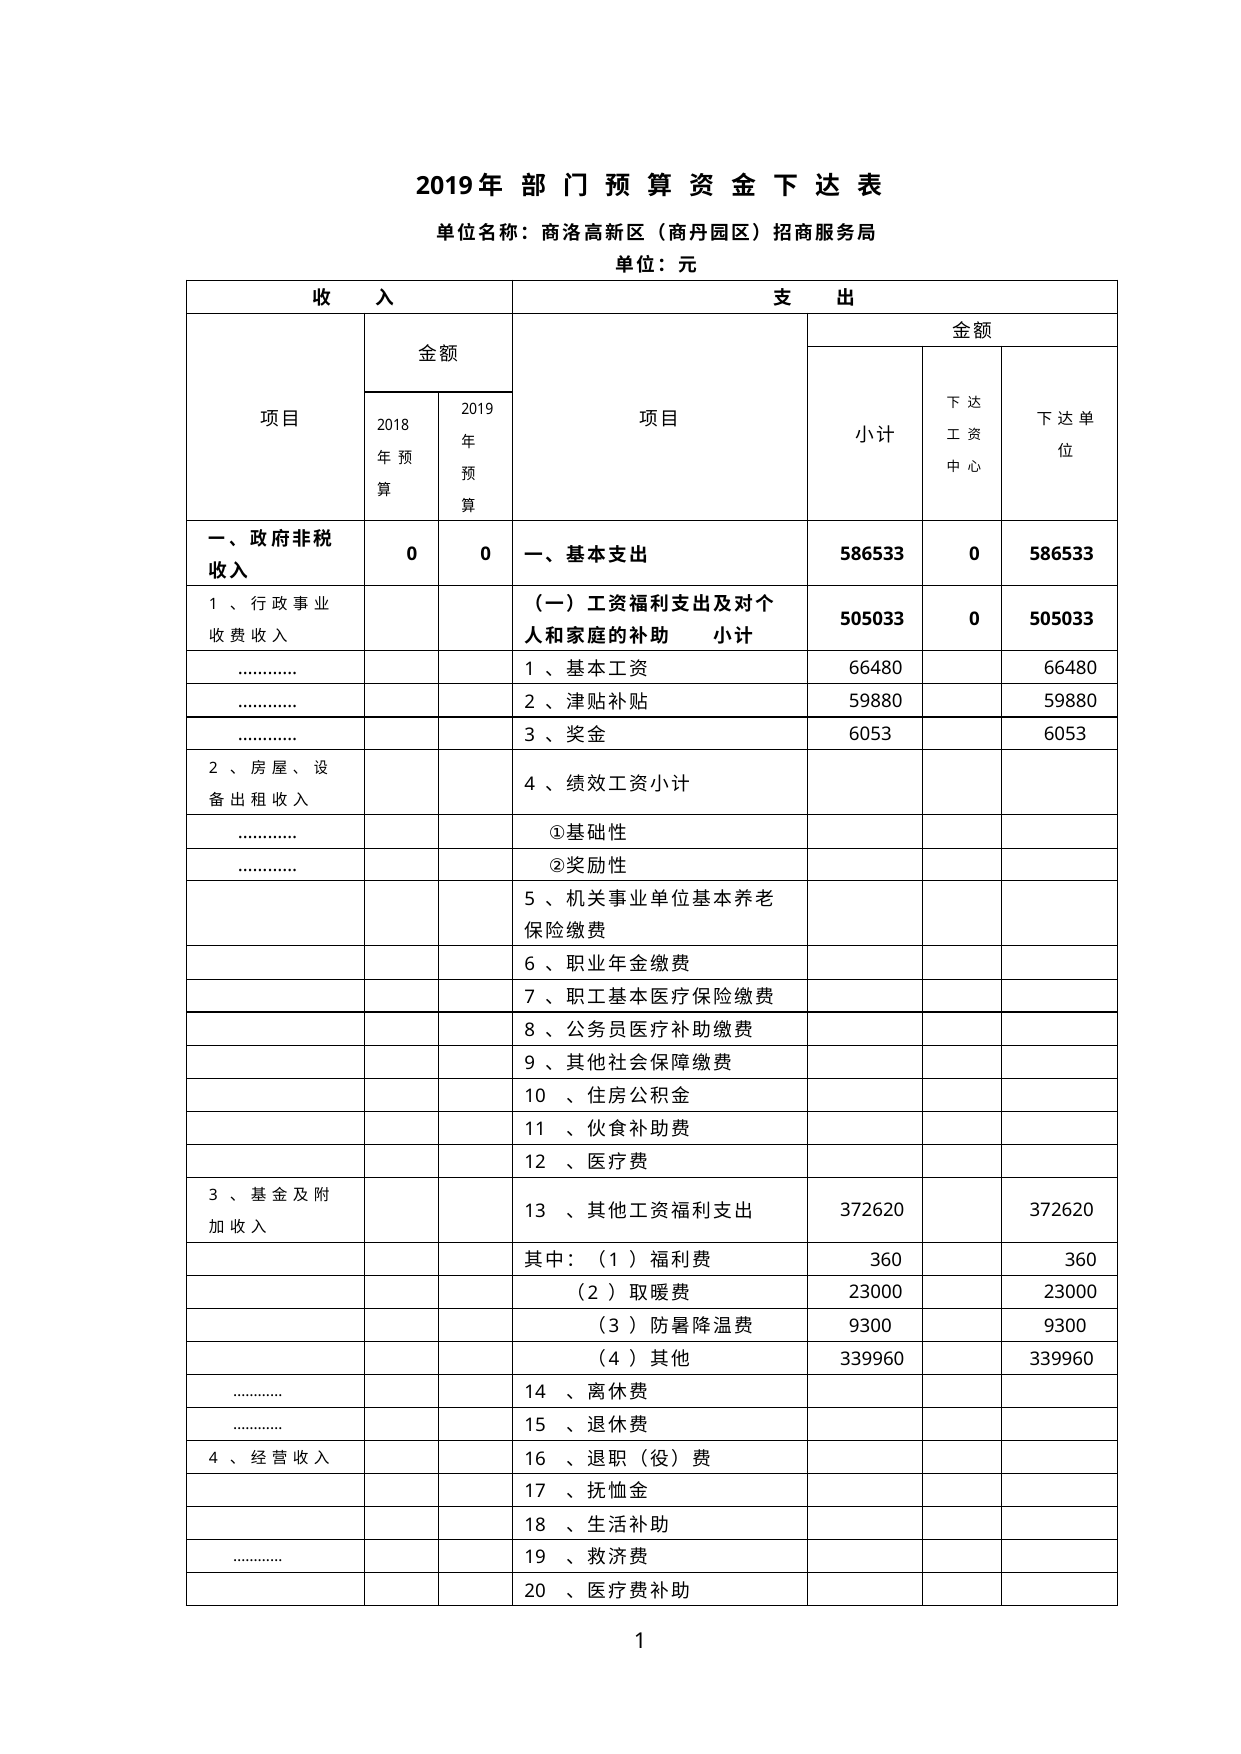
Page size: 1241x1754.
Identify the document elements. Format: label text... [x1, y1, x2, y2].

table_cell 18、生活补助 [513, 1507, 807, 1539]
table_cell 3、奖金 [513, 718, 807, 749]
table_cell 11、伙食补助费 [513, 1112, 807, 1143]
table_cell [187, 1112, 364, 1143]
table_cell （4）其他 [513, 1342, 807, 1374]
table_cell 360 [808, 1243, 922, 1274]
table_cell [923, 946, 1001, 978]
table_cell [808, 1375, 922, 1407]
table_cell [1002, 946, 1117, 978]
table_cell [923, 1540, 1001, 1572]
table_cell 5、机关事业单位基本养老保险缴费 [513, 881, 807, 945]
table_cell 4、绩效工资小计 [513, 750, 807, 814]
table_cell 12、医疗费 [513, 1145, 807, 1177]
table_cell [365, 1375, 438, 1407]
table_cell [923, 881, 1001, 945]
table_cell 586533 [808, 521, 922, 585]
table_cell ………… [187, 684, 364, 716]
table_cell 1、基本工资 [513, 651, 807, 683]
table_cell [1002, 815, 1117, 847]
table_cell 2、房屋、设备出租收入 [187, 750, 364, 814]
table_cell [808, 1573, 922, 1605]
table_cell 6053 [1002, 718, 1117, 749]
table_cell 13、其他工资福利支出 [513, 1178, 807, 1242]
table_cell [808, 1441, 922, 1473]
table_cell [439, 1573, 512, 1605]
table_cell 小计 [808, 347, 922, 520]
table_cell [808, 1408, 922, 1440]
table_cell [923, 1276, 1001, 1308]
table_cell [439, 1342, 512, 1374]
table_cell [1002, 750, 1117, 814]
table_cell [187, 1342, 364, 1374]
table_cell 0 [923, 586, 1001, 650]
table_cell 505033 [808, 586, 922, 650]
table_cell [1002, 1573, 1117, 1605]
table_cell [439, 718, 512, 749]
table_cell [365, 1079, 438, 1111]
table_cell 一、基本支出 [513, 521, 807, 585]
table_cell 0 [439, 521, 512, 585]
table_cell [923, 750, 1001, 814]
table_cell 20、医疗费补助 [513, 1573, 807, 1605]
table_cell [365, 1178, 438, 1242]
table_cell [808, 1046, 922, 1077]
table_cell 下达工资中心 [923, 347, 1001, 520]
table_cell 66480 [808, 651, 922, 683]
table_cell 一、政府非税收入 [187, 521, 364, 585]
table_cell [439, 1375, 512, 1407]
table_cell [923, 1573, 1001, 1605]
table_cell [439, 1079, 512, 1111]
table_cell [808, 881, 922, 945]
table_cell [439, 1540, 512, 1572]
table_cell [1002, 1046, 1117, 1077]
table_cell [808, 1079, 922, 1111]
table_cell 下达单位 [1002, 347, 1117, 520]
table_cell [365, 1573, 438, 1605]
table_cell [365, 881, 438, 945]
table_cell [923, 1441, 1001, 1473]
table_cell ………… [187, 815, 364, 847]
table_cell 其中：（1）福利费 [513, 1243, 807, 1274]
table_cell 9300 [808, 1309, 922, 1341]
table_cell [923, 651, 1001, 683]
table_header 2019年部门预算资金下达表 单位名称：商洛高新区（商丹园区）招商服务局 单位：元 [186, 152, 1118, 279]
table_cell [923, 815, 1001, 847]
table_cell ①基础性 [513, 815, 807, 847]
table_cell 1、行政事业收费收入 [187, 586, 364, 650]
table_cell 59880 [808, 684, 922, 716]
table_cell [439, 1441, 512, 1473]
table_cell [1002, 1013, 1117, 1044]
table_cell [808, 750, 922, 814]
table_cell [365, 1540, 438, 1572]
table_cell [187, 881, 364, 945]
table_cell 项目 [513, 314, 807, 520]
table_cell [439, 1507, 512, 1539]
table_cell 2018年预 算 [365, 393, 438, 520]
table_cell 9300 [1002, 1309, 1117, 1341]
table_cell [187, 1145, 364, 1177]
table_cell [365, 849, 438, 880]
table_cell 66480 [1002, 651, 1117, 683]
table_cell [439, 1145, 512, 1177]
table_cell [1002, 1474, 1117, 1506]
table_cell [923, 1309, 1001, 1341]
table_cell [923, 1112, 1001, 1143]
table_cell [923, 1507, 1001, 1539]
table_cell [1002, 1145, 1117, 1177]
table_cell [1002, 881, 1117, 945]
table_cell [187, 1243, 364, 1274]
table_cell [365, 1507, 438, 1539]
table_cell [808, 946, 922, 978]
table_cell 23000 [808, 1276, 922, 1308]
table_cell 339960 [808, 1342, 922, 1374]
table_cell 360 [1002, 1243, 1117, 1274]
table_cell [1002, 1540, 1117, 1572]
table_cell 金额 [808, 314, 1117, 346]
table_cell 支 出 [513, 281, 1117, 312]
table_cell [365, 946, 438, 978]
table_cell [365, 1342, 438, 1374]
table_cell [439, 881, 512, 945]
table_cell [187, 1276, 364, 1308]
table_cell 15、退休费 [513, 1408, 807, 1440]
table_cell [1002, 1408, 1117, 1440]
table_cell [1002, 980, 1117, 1011]
table_cell 586533 [1002, 521, 1117, 585]
table_cell （一）工资福利支出及对个人和家庭的补助 小计 [513, 586, 807, 650]
table_cell [439, 651, 512, 683]
table_cell [439, 980, 512, 1011]
table_cell [365, 1145, 438, 1177]
table_cell 10、住房公积金 [513, 1079, 807, 1111]
table_cell [365, 1046, 438, 1077]
table_cell [439, 684, 512, 716]
table_cell [1002, 1375, 1117, 1407]
table_cell [365, 1408, 438, 1440]
table_cell [923, 1375, 1001, 1407]
table_cell [808, 980, 922, 1011]
table_cell [365, 1474, 438, 1506]
table_cell [187, 980, 364, 1011]
table_cell [439, 586, 512, 650]
table_cell [187, 1474, 364, 1506]
table_cell [808, 1013, 922, 1044]
table_cell [1002, 1079, 1117, 1111]
table_cell 0 [923, 521, 1001, 585]
table_cell [365, 1243, 438, 1274]
table_cell [187, 1573, 364, 1605]
table_cell ………… [187, 1375, 364, 1407]
table_cell 2019年预 算 [439, 393, 512, 520]
table_cell [439, 1112, 512, 1143]
table_cell 19、救济费 [513, 1540, 807, 1572]
table_cell [365, 651, 438, 683]
table_cell [439, 1276, 512, 1308]
table_cell 6、职业年金缴费 [513, 946, 807, 978]
table_cell [1002, 1441, 1117, 1473]
table_cell [808, 1474, 922, 1506]
table_cell （2）取暖费 [513, 1276, 807, 1308]
table_cell [1002, 849, 1117, 880]
table_cell [365, 1441, 438, 1473]
table_cell 金额 [365, 314, 512, 391]
table_cell 9、其他社会保障缴费 [513, 1046, 807, 1077]
table_cell [923, 980, 1001, 1011]
table_cell [923, 684, 1001, 716]
table_cell [808, 1540, 922, 1572]
table_cell [187, 1079, 364, 1111]
table_cell [1002, 1507, 1117, 1539]
table_cell 2、津贴补贴 [513, 684, 807, 716]
table_cell [923, 1013, 1001, 1044]
table_cell [365, 718, 438, 749]
table_cell （3）防暑降温费 [513, 1309, 807, 1341]
table_cell 16、退职（役）费 [513, 1441, 807, 1473]
table_cell [808, 1145, 922, 1177]
table_cell [923, 1178, 1001, 1242]
table_cell 6053 [808, 718, 922, 749]
table_cell 8、公务员医疗补助缴费 [513, 1013, 807, 1044]
table_cell [187, 1046, 364, 1077]
table_cell 372620 [808, 1178, 922, 1242]
table_cell [808, 1507, 922, 1539]
table_cell 收 入 [187, 281, 512, 312]
table_cell [923, 1046, 1001, 1077]
table_cell ………… [187, 849, 364, 880]
table_cell [439, 1046, 512, 1077]
table_cell [439, 750, 512, 814]
table_cell 17、抚恤金 [513, 1474, 807, 1506]
table_cell 372620 [1002, 1178, 1117, 1242]
table_cell 7、职工基本医疗保险缴费 [513, 980, 807, 1011]
table_cell [923, 1408, 1001, 1440]
table_cell [439, 815, 512, 847]
table_cell 339960 [1002, 1342, 1117, 1374]
table_cell 3、基金及附加收入 [187, 1178, 364, 1242]
table_cell [923, 1342, 1001, 1374]
table_cell [808, 815, 922, 847]
table_cell [439, 946, 512, 978]
table_cell [923, 1243, 1001, 1274]
table_cell 项目 [187, 314, 364, 520]
table_cell 14、离休费 [513, 1375, 807, 1407]
table_cell [187, 1309, 364, 1341]
table_cell [365, 750, 438, 814]
table_cell [808, 1112, 922, 1143]
table_cell ………… [187, 651, 364, 683]
table_cell [439, 849, 512, 880]
table_cell [187, 1013, 364, 1044]
table_cell [365, 1276, 438, 1308]
table_cell [439, 1243, 512, 1274]
table_cell [923, 1079, 1001, 1111]
table_cell [923, 718, 1001, 749]
table_cell ………… [187, 1408, 364, 1440]
table_cell 23000 [1002, 1276, 1117, 1308]
table_cell ………… [187, 1540, 364, 1572]
table_cell [187, 1507, 364, 1539]
table_cell [923, 1145, 1001, 1177]
table_cell [439, 1474, 512, 1506]
table_cell 505033 [1002, 586, 1117, 650]
table_cell ………… [187, 718, 364, 749]
table_cell 0 [365, 521, 438, 585]
table_cell [923, 1474, 1001, 1506]
table_cell [439, 1309, 512, 1341]
table_cell [365, 1112, 438, 1143]
table_cell [439, 1178, 512, 1242]
table_cell [365, 1013, 438, 1044]
table_cell 59880 [1002, 684, 1117, 716]
table_cell [1002, 1112, 1117, 1143]
table_cell 4、经营收入 [187, 1441, 364, 1473]
table_cell [808, 849, 922, 880]
table_cell [365, 980, 438, 1011]
table_cell [365, 815, 438, 847]
table_cell [187, 946, 364, 978]
table_cell ②奖励性 [513, 849, 807, 880]
table_cell [923, 849, 1001, 880]
table_cell [365, 684, 438, 716]
table_cell [365, 1309, 438, 1341]
table_cell [439, 1013, 512, 1044]
table_cell [439, 1408, 512, 1440]
table_cell [365, 586, 438, 650]
